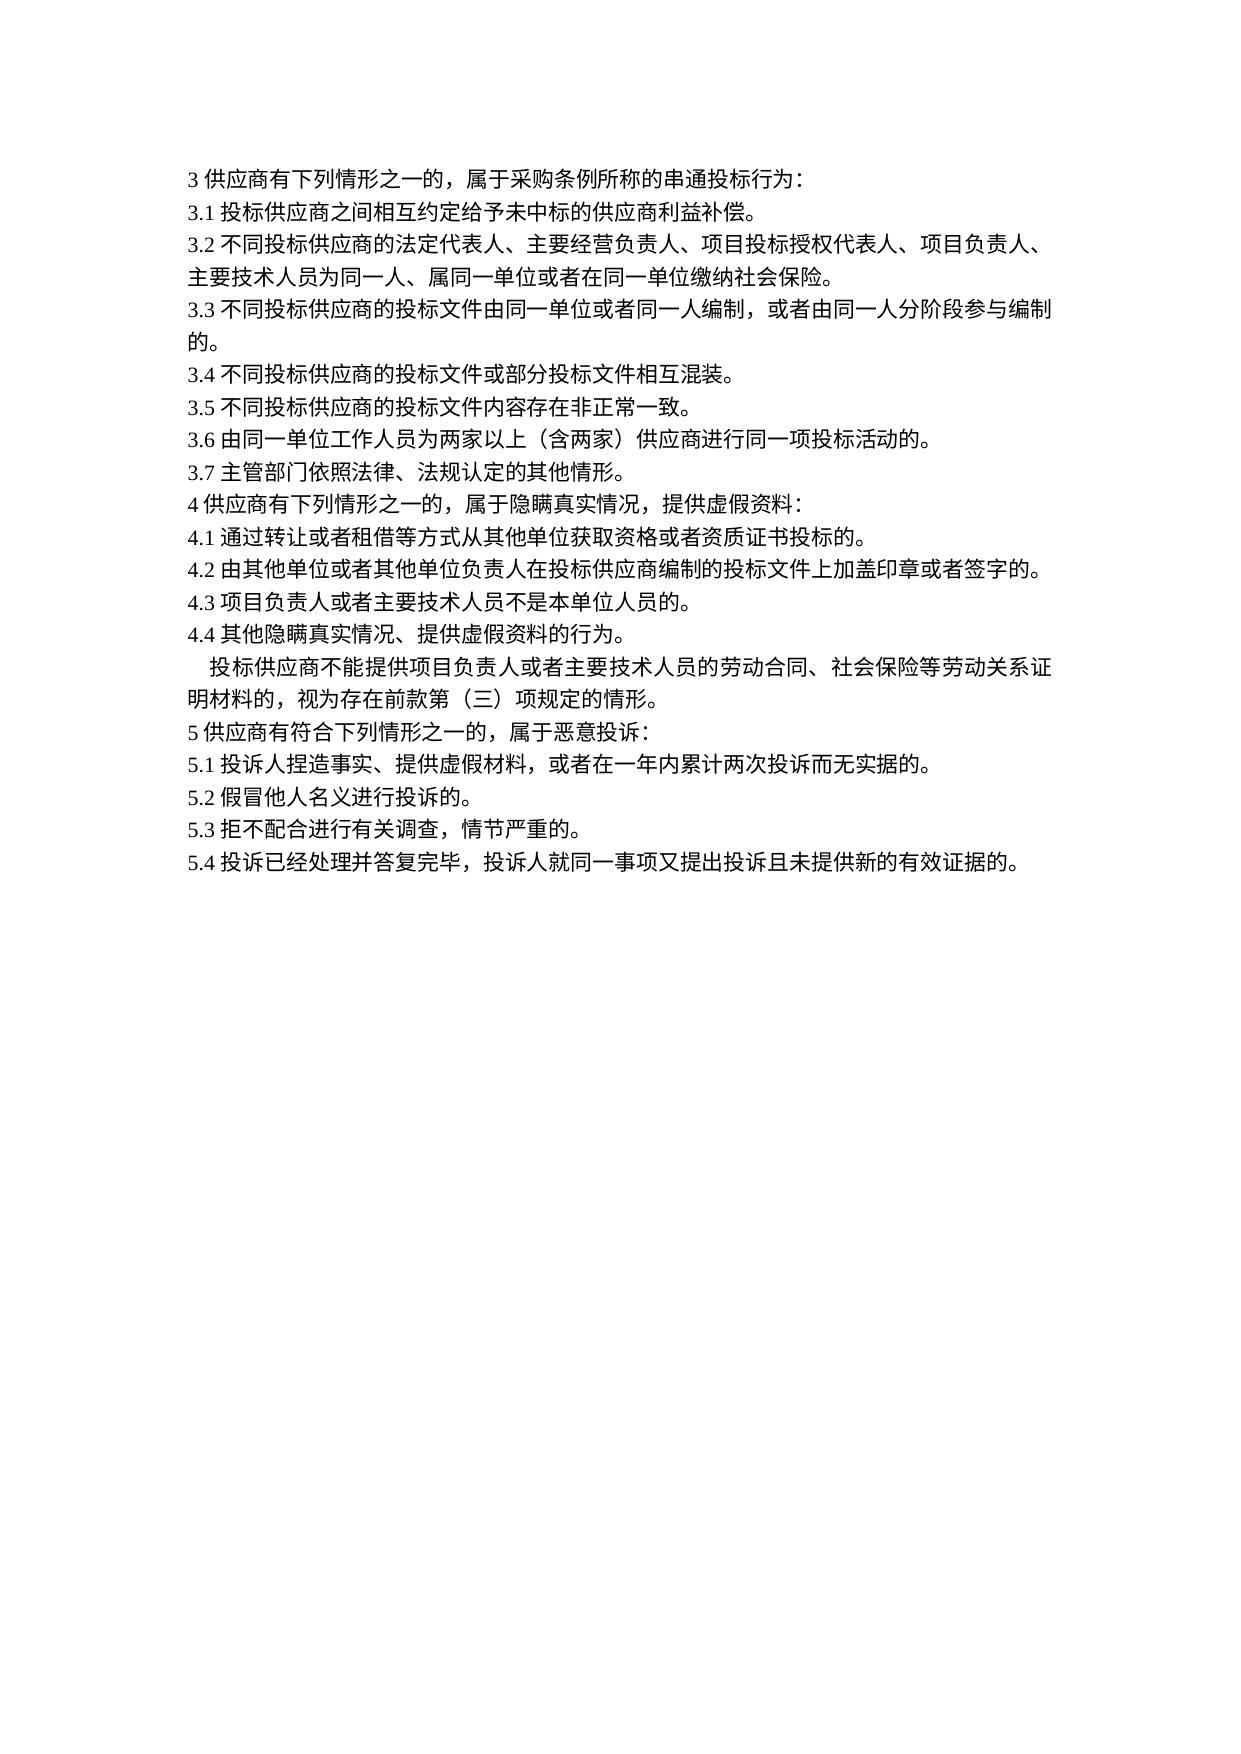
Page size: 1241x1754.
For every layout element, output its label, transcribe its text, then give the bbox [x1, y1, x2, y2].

text 5供应商有符合下列情形之一的，属于恶意投诉： [187, 714, 1053, 747]
text 3.7 主管部门依照法律、法规认定的其他情形。 [187, 454, 1053, 487]
text 3 供应商有下列情形之一的，属于采购条例所称的串通投标行为： [187, 162, 1053, 194]
text 4.4 其他隐瞒真实情况、提供虚假资料的行为。 [187, 617, 1053, 649]
text 4.1 通过转让或者租借等方式从其他单位获取资格或者资质证书投标的。 [187, 519, 1053, 552]
text 4.2 由其他单位或者其他单位负责人在投标供应商编制的投标文件上加盖印章或者签字的。 [187, 552, 1053, 584]
text 4供应商有下列情形之一的，属于隐瞒真实情况，提供虚假资料： [187, 487, 1053, 519]
text 投标供应商不能提供项目负责人或者主要技术人员的劳动合同、社会保险等劳动关系证明材料的，视为存在前款第（三）项规定的情形。 [187, 649, 1053, 714]
text 5.3 拒不配合进行有关调查，情节严重的。 [187, 812, 1053, 844]
text 3.6 由同一单位工作人员为两家以上（含两家）供应商进行同一项投标活动的。 [187, 422, 1053, 454]
text 3.1 投标供应商之间相互约定给予未中标的供应商利益补偿。 [187, 194, 1053, 227]
text 5.2 假冒他人名义进行投诉的。 [187, 779, 1053, 812]
text 4.3 项目负责人或者主要技术人员不是本单位人员的。 [187, 584, 1053, 617]
text 5.1 投诉人捏造事实、提供虚假材料，或者在一年内累计两次投诉而无实据的。 [187, 747, 1053, 779]
text 3.4 不同投标供应商的投标文件或部分投标文件相互混装。 [187, 357, 1053, 389]
text 3.3 不同投标供应商的投标文件由同一单位或者同一人编制，或者由同一人分阶段参与编制的。 [187, 292, 1053, 357]
text 3.2 不同投标供应商的法定代表人、主要经营负责人、项目投标授权代表人、项目负责人、主要技术人员为同一人、属同一单位或者在同一单位缴纳社会保险。 [187, 227, 1053, 292]
text 5.4 投诉已经处理并答复完毕，投诉人就同一事项又提出投诉且未提供新的有效证据的。 [187, 844, 1053, 877]
text 3.5 不同投标供应商的投标文件内容存在非正常一致。 [187, 389, 1053, 422]
